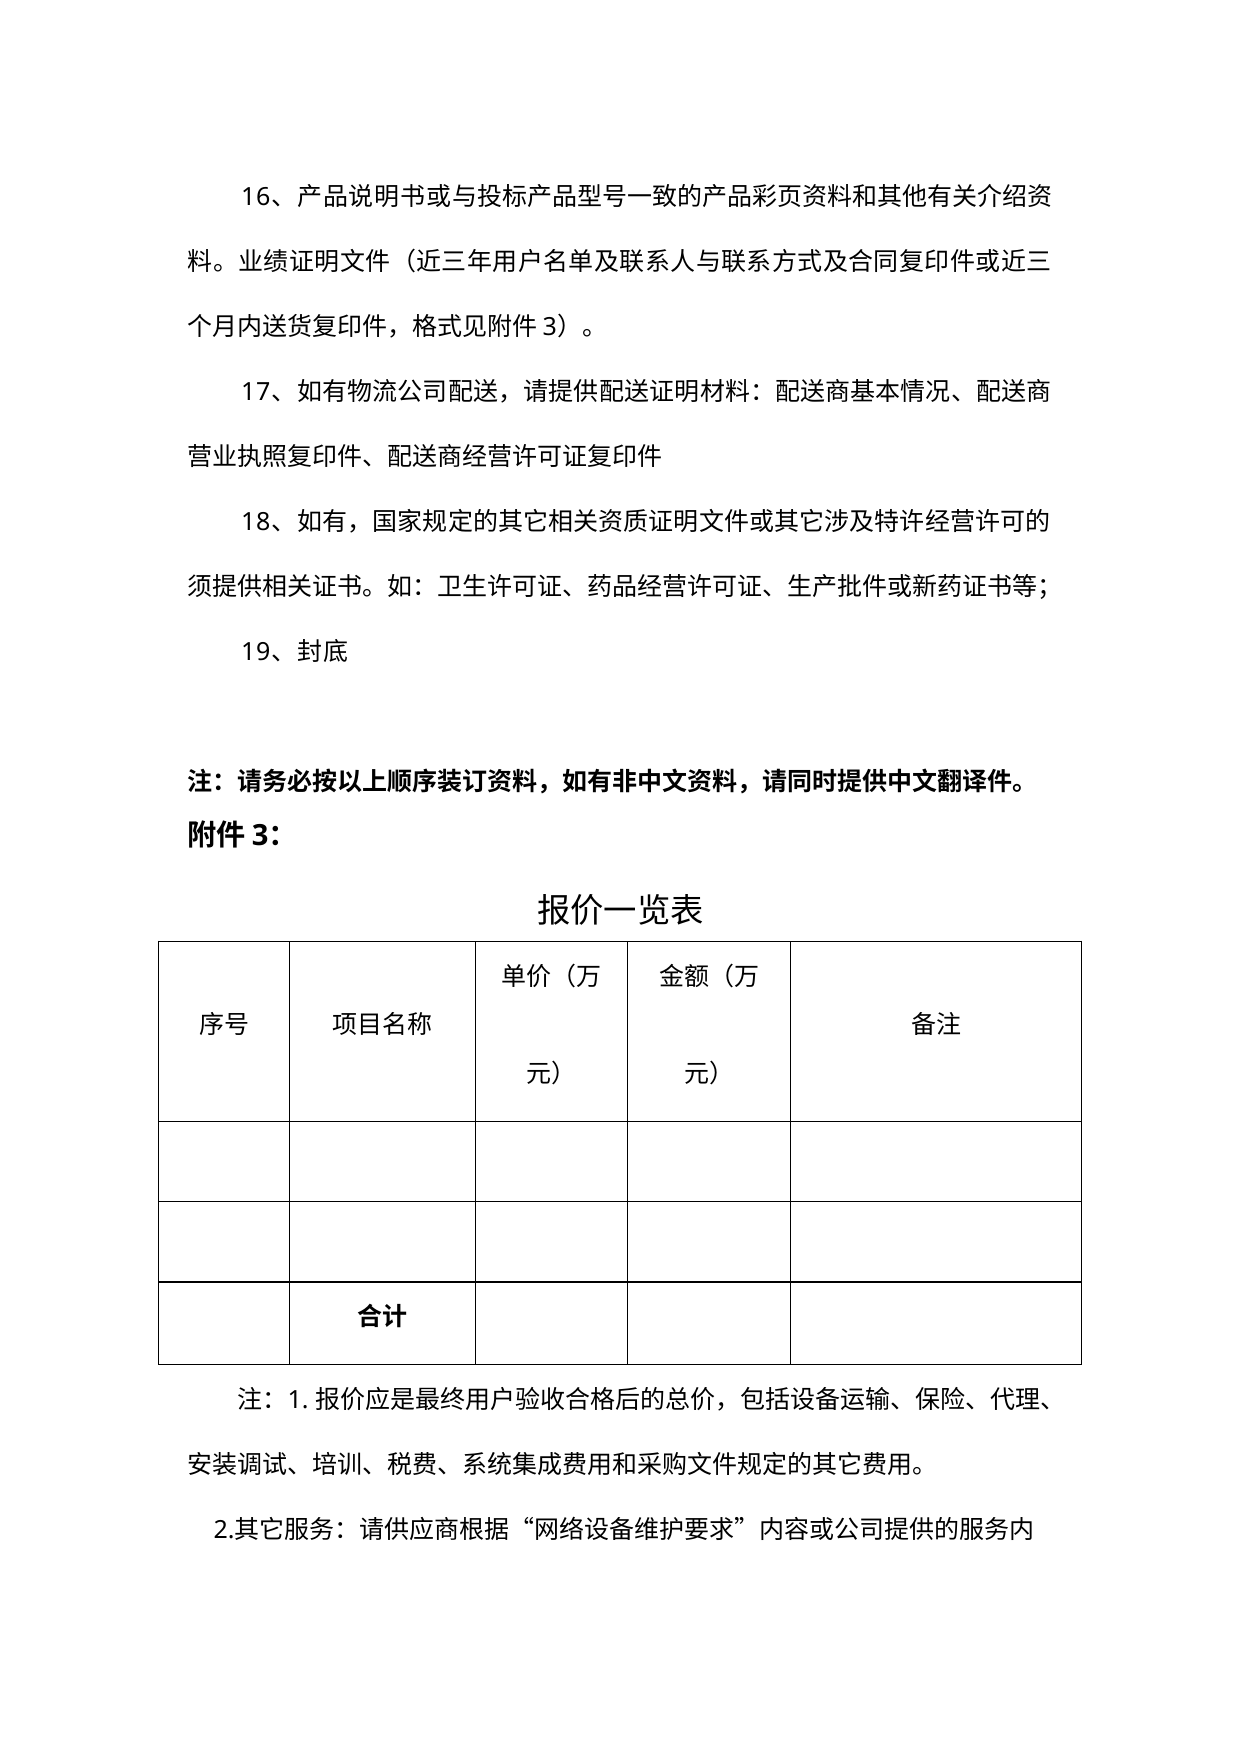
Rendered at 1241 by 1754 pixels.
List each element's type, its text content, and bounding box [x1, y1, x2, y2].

table_cell [791, 1202, 1081, 1281]
table_cell [476, 1122, 627, 1201]
table_cell [159, 1122, 289, 1201]
table_cell [628, 1202, 790, 1281]
table_header 序号 [159, 942, 289, 1121]
table_cell [628, 1122, 790, 1201]
text 18、如有，国家规定的其它相关资质证明文件或其它涉及特许经营许可的须提供相关证书。如：卫生许可证、药品经营许可证、生产批件或新药证书等； [187, 487, 1053, 617]
text 注：请务必按以上顺序装订资料，如有非中文资料，请同时提供中文翻译件。 [187, 747, 1053, 812]
table_header 备注 [791, 942, 1081, 1121]
text 16、产品说明书或与投标产品型号一致的产品彩页资料和其他有关介绍资料。业绩证明文件（近三年用户名单及联系人与联系方式及合同复印件或近三个月内送货复印件，格式见附件3）。 [187, 162, 1053, 357]
table_cell [628, 1283, 790, 1364]
table_cell [476, 1202, 627, 1281]
text 附件3： [187, 812, 1053, 854]
text 17、如有物流公司配送，请提供配送证明材料：配送商基本情况、配送商营业执照复印件、配送商经营许可证复印件 [187, 357, 1053, 487]
table_cell [290, 1122, 475, 1201]
table_cell [159, 1202, 289, 1281]
table_cell [791, 1122, 1081, 1201]
text 19、封底 [187, 617, 1053, 682]
table_header 金额（万元） [628, 942, 790, 1121]
table_cell [791, 1283, 1081, 1364]
table_cell [476, 1283, 627, 1364]
text 报价一览表 [187, 876, 1053, 941]
table_cell [290, 1202, 475, 1281]
text 注：1. 报价应是最终用户验收合格后的总价，包括设备运输、保险、代理、安装调试、培训、税费、系统集成费用和采购文件规定的其它费用。 [187, 1365, 1053, 1495]
table_header 单价（万元） [476, 942, 627, 1121]
table_header 项目名称 [290, 942, 475, 1121]
table_cell 合计 [290, 1283, 475, 1364]
table_cell [159, 1283, 289, 1364]
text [187, 1495, 1053, 1560]
